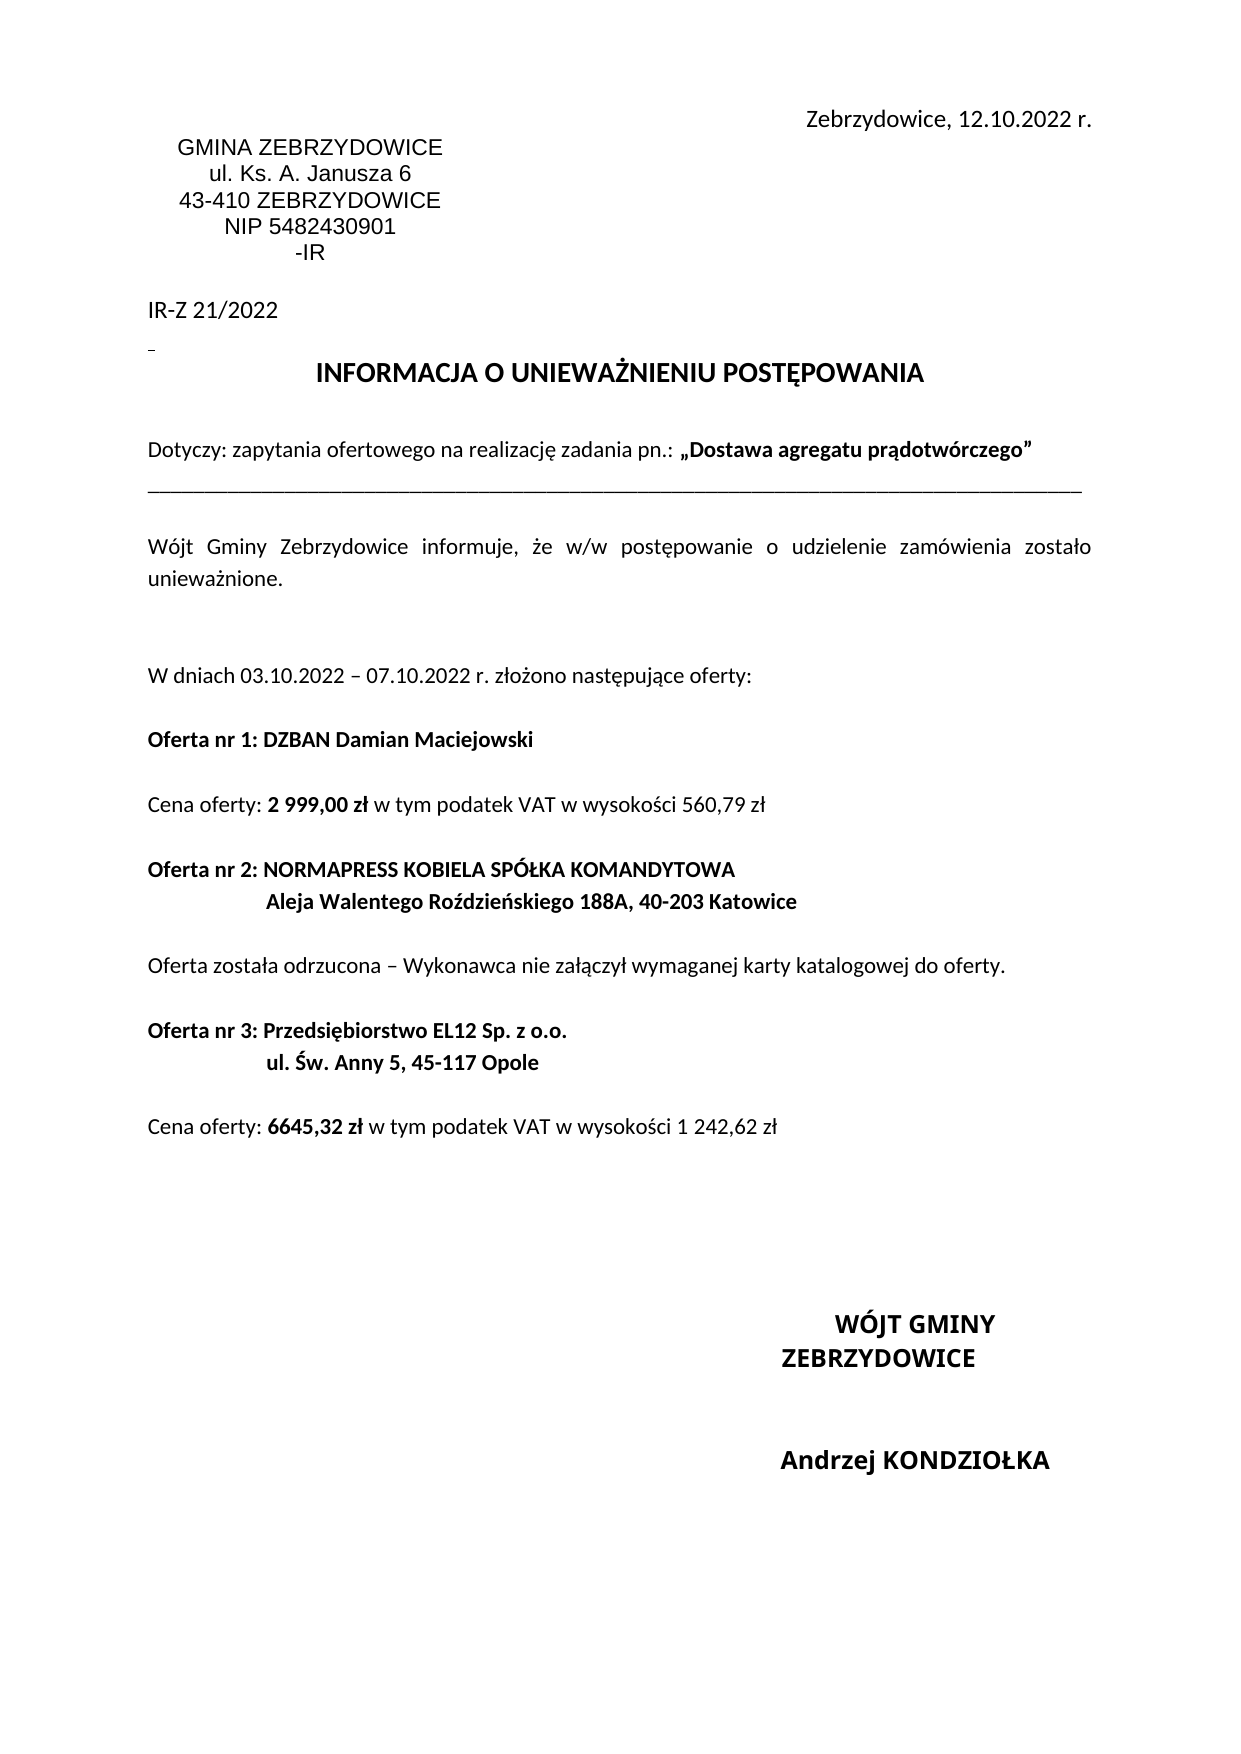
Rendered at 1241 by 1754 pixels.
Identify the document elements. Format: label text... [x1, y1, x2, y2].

text Oferta nr 3: Przedsiębiorstwo EL12 Sp. z o.o. [148, 1016, 1093, 1044]
text __________________________________________________________________________________ [148, 468, 1093, 496]
text W dniach 03.10.2022 – 07.10.2022 r. złożono następujące oferty: [148, 661, 1093, 689]
text Wójt Gminy Zebrzydowice informuje, że w/w postępowanie o udzielenie zamówienia zostało unieważnione. [148, 532, 1093, 592]
text 43-410 ZEBRZYDOWICE [148, 187, 473, 213]
text -IR [148, 239, 473, 266]
text Cena oferty: 2 999,00 zł w tym podatek VAT w wysokości 560,79 zł [148, 790, 1093, 818]
text GMINA ZEBRZYDOWICE [148, 134, 473, 160]
text Aleja Walentego Roździeńskiego 188A, 40-203 Katowice [266, 887, 1093, 915]
text INFORMACJA O UNIEWAŻNIENIU POSTĘPOWANIA [148, 354, 1093, 389]
text Oferta została odrzucona – Wykonawca nie załączył wymaganej karty katalogowej do oferty. [148, 951, 1093, 979]
text ul. Ks. A. Janusza 6 [148, 160, 473, 187]
text ul. Św. Anny 5, 45-117 Opole [148, 1048, 1093, 1076]
text Dotyczy: zapytania ofertowego na realizację zadania pn.: „Dostawa agregatu prądotwórczego” [148, 436, 1093, 464]
text NIP 5482430901 [148, 213, 473, 239]
text Zebrzydowice, 12.10.2022 r. [148, 103, 1093, 134]
text Oferta nr 2: NORMAPRESS KOBIELA SPÓŁKA KOMANDYTOWA [148, 855, 1093, 883]
text Oferta nr 1: DZBAN Damian Maciejowski [148, 725, 1093, 753]
text Cena oferty: 6645,32 zł w tym podatek VAT w wysokości 1 242,62 zł [148, 1112, 1093, 1140]
list WÓJT GMINY ZEBRZYDOWICE [664, 1306, 1093, 1374]
list Andrzej KONDZIOŁKA [664, 1443, 1093, 1477]
text IR-Z 21/2022 [148, 294, 1093, 325]
